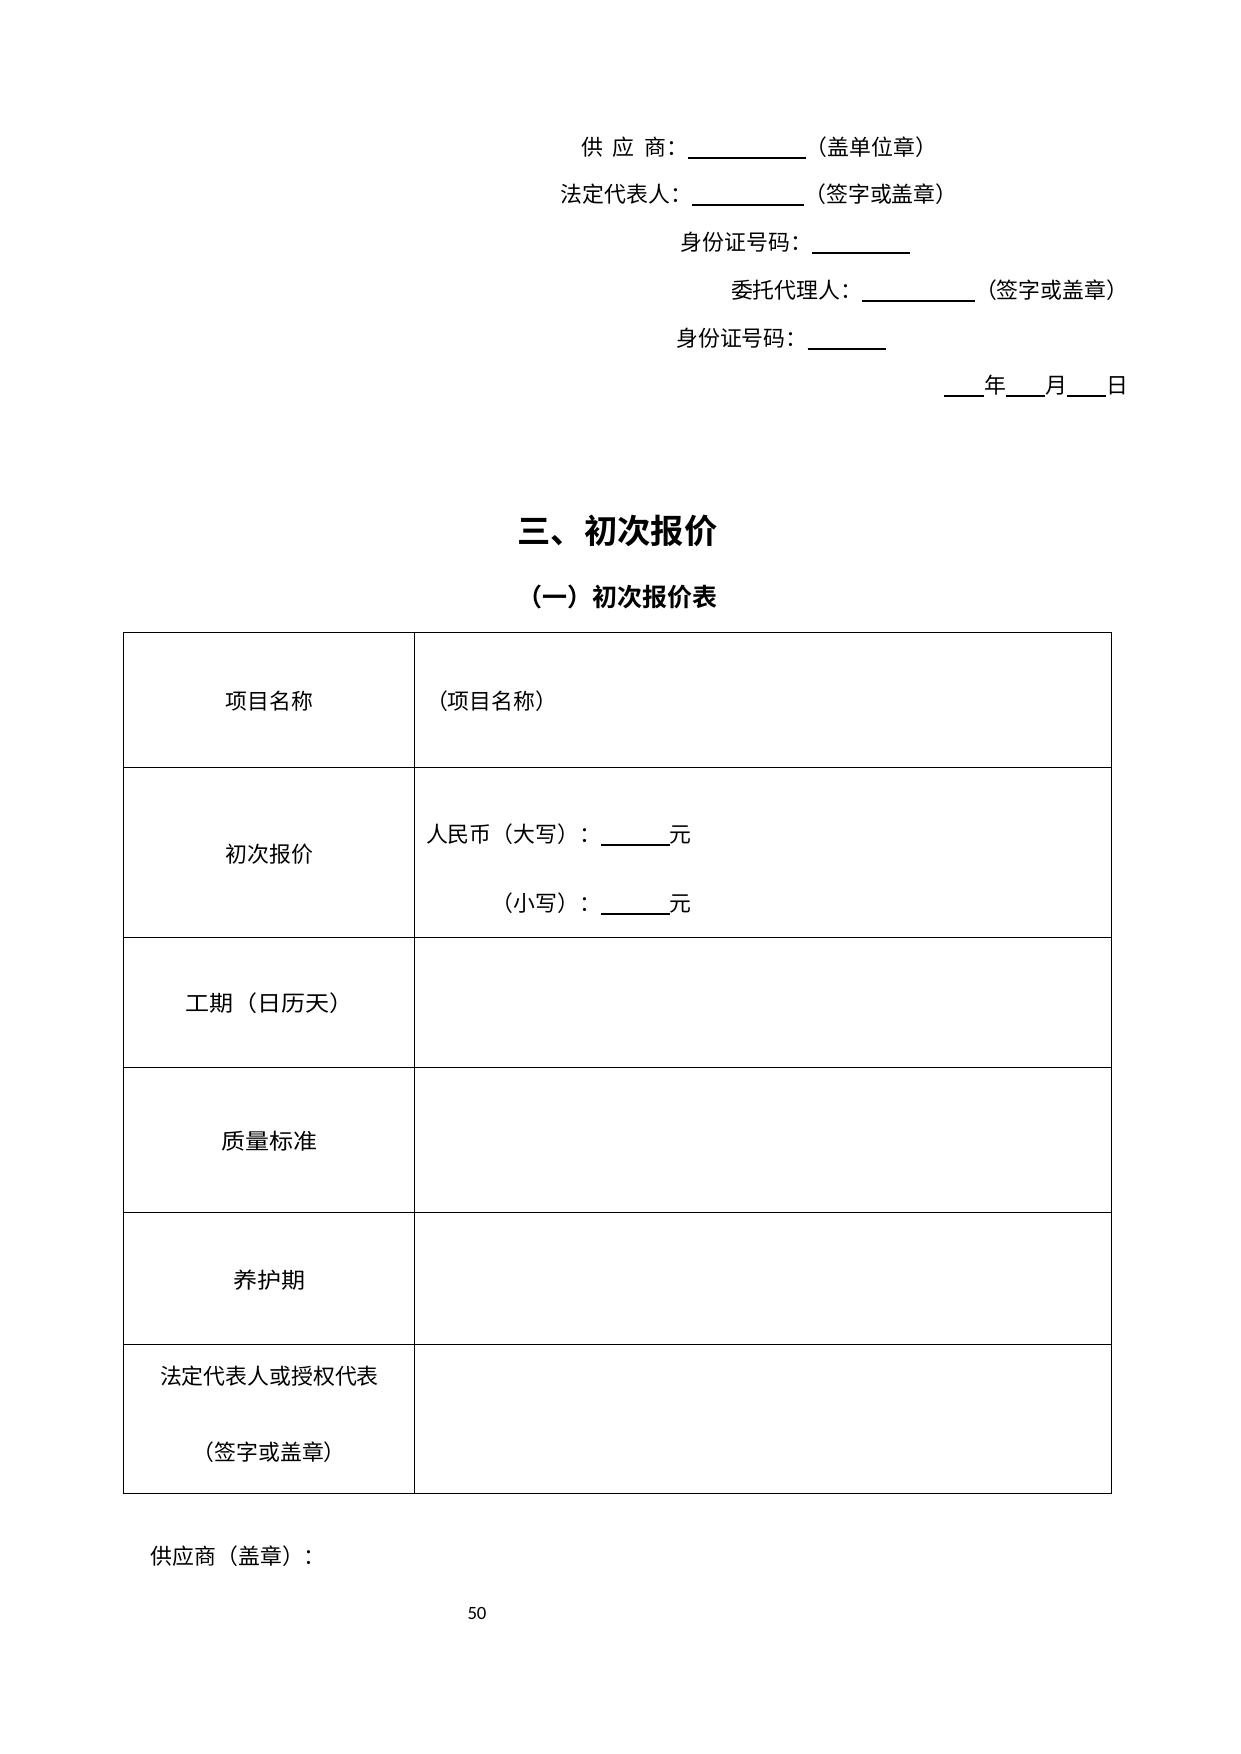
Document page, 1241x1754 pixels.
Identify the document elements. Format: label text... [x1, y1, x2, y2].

table_cell [415, 1213, 1111, 1344]
text （一）初次报价表 [107, 577, 1128, 614]
text 年 月 日 [107, 368, 1128, 400]
table_header 项目名称 [124, 633, 414, 767]
text 身份证号码： [107, 321, 1128, 352]
text 委托代理人： （签字或盖章） [107, 273, 1128, 305]
table_cell [415, 938, 1111, 1067]
text 供应商（盖章）： [107, 1539, 1128, 1570]
text 供 应 商： （盖单位章） [107, 130, 1128, 161]
table_cell 质量标准 [124, 1068, 414, 1212]
table_cell 工期（日历天） [124, 938, 414, 1067]
table_cell 养护期 [124, 1213, 414, 1344]
subtitle 三、初次报价 [107, 505, 1128, 553]
table_cell 初次报价 [124, 768, 414, 937]
table_cell 法定代表人或授权代表 （签字或盖章） [124, 1345, 414, 1493]
text 身份证号码： [107, 225, 1128, 256]
table_cell 人民币（大写）： 元 （小写）： 元 [415, 768, 1111, 937]
table_header （项目名称） [415, 633, 1111, 767]
text 法定代表人： （签字或盖章） [107, 177, 1128, 209]
table_cell [415, 1068, 1111, 1212]
table_cell [415, 1345, 1111, 1493]
